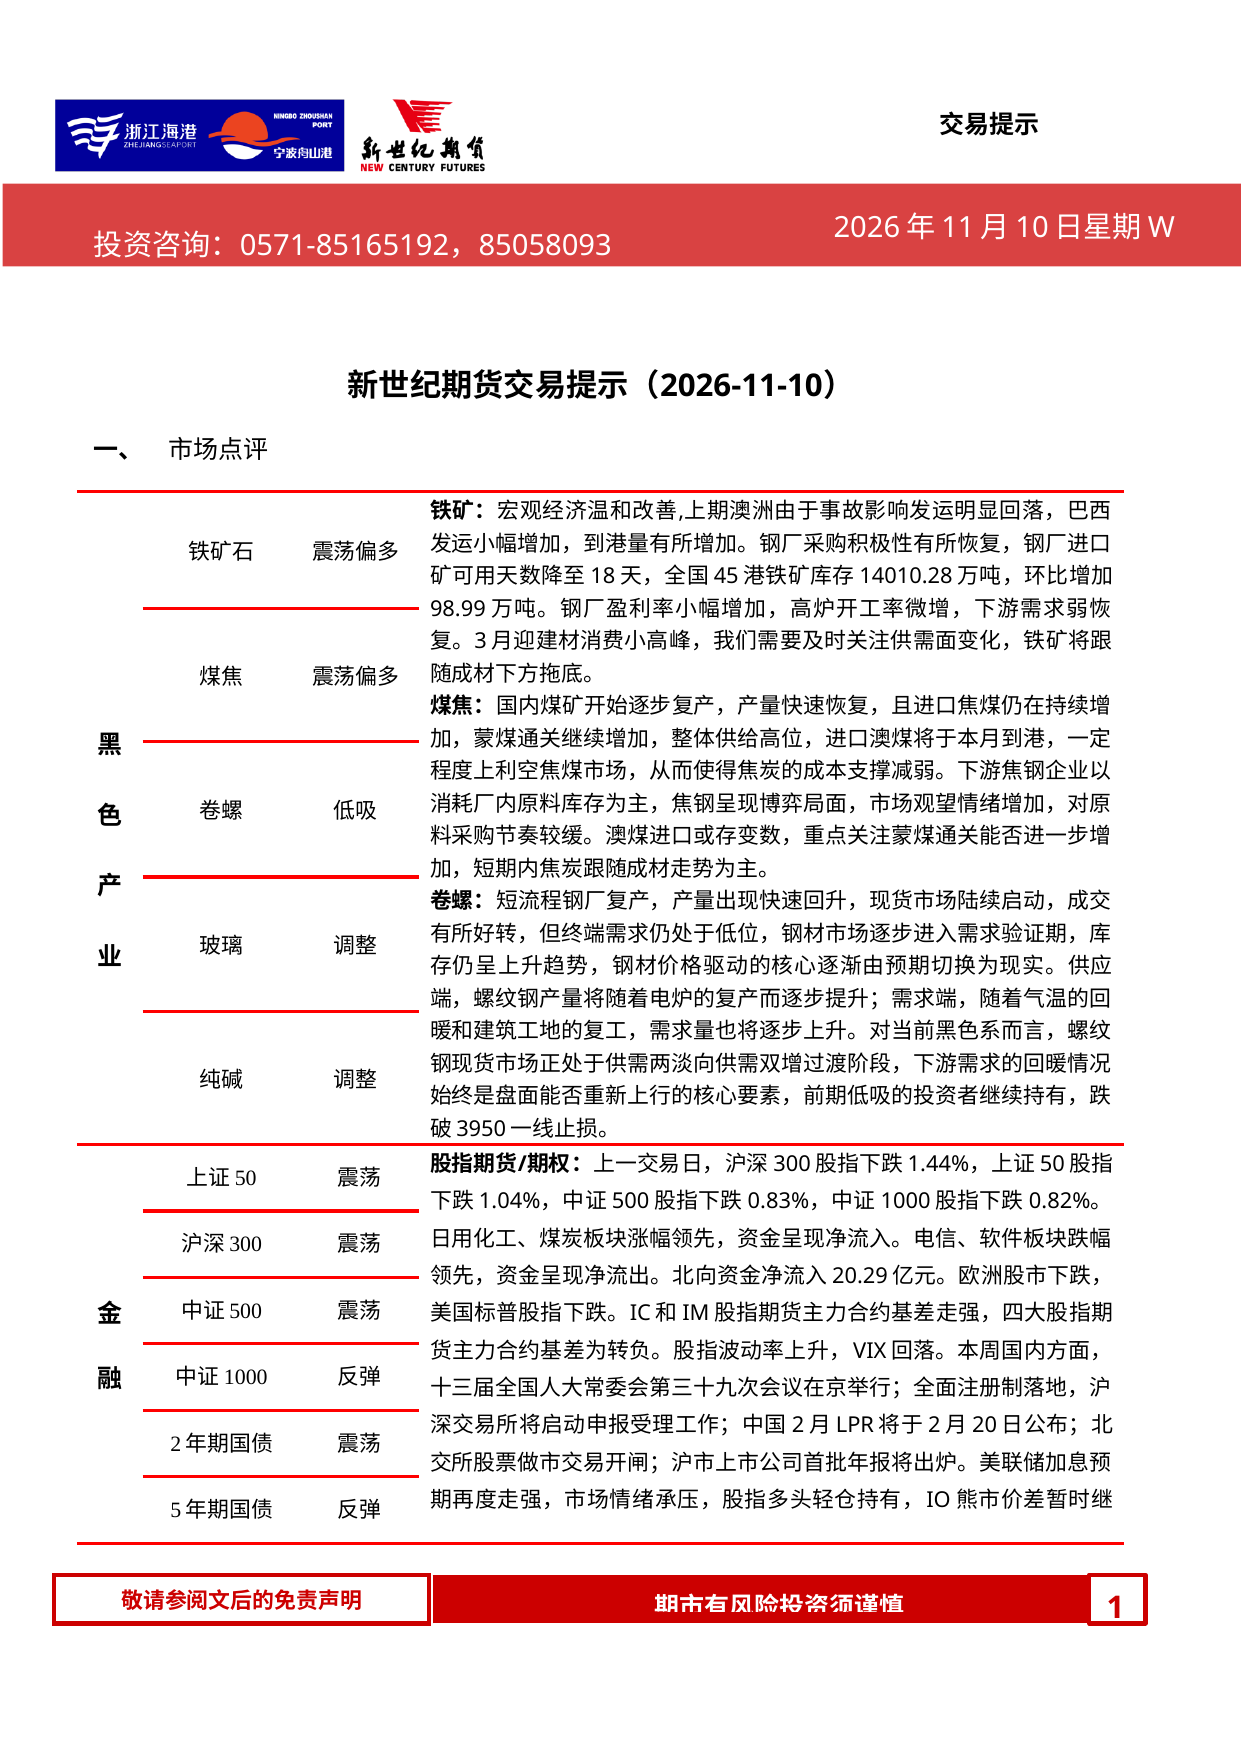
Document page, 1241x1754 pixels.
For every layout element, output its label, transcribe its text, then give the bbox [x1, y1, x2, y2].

table_cell 调整 [301, 879, 418, 1010]
table_cell 震荡 [301, 1412, 418, 1475]
table_cell 玻璃 [143, 879, 301, 1010]
table_cell 震荡偏多 [301, 610, 418, 739]
table_cell 反弹 [301, 1345, 418, 1409]
table_cell 2年期国债 [143, 1412, 301, 1475]
table_cell 震荡 [301, 1146, 418, 1209]
list 市场点评 [94, 416, 1107, 481]
table_header 铁矿石 [143, 493, 301, 607]
table_cell 调整 [301, 1013, 418, 1143]
text 投资咨询：0571-85165192，85058093 [94, 211, 1107, 276]
table_header 铁矿：宏观经济温和改善,上期澳洲由于事故影响发运明显回落，巴西发运小幅增加，到港量有所增加。钢厂采购积极性有所恢复，钢厂进口矿可用天数降至18天，全国45港铁矿库存14010.28万吨，环比增加98.99万吨。钢厂盈利率小幅增加，高炉开工率微增，下游需求弱恢复。3月迎建材消费小高峰，我们需要及时关注供需面变化，铁矿将跟随成材下方拖底。 煤焦：国内煤矿开始逐步复产，产量快速恢复，且进口焦煤仍在持续增加，蒙煤通关继续增加，整体供给高位，进口澳煤将于本月到港，一定程度上利空焦煤市场，从而使得焦炭的成本支撑减弱。下游焦钢企业以消耗厂内原料库存为主，焦钢呈现博弈局面，市场观望情绪增加，对原料采购节奏较缓。澳煤进口或存变数，重点关注蒙煤通关能否进一步增加，短期内焦炭跟随成材走势为主。 卷螺：短流程钢厂复产，产量出现快速回升，现货市场陆续启动，成交有所好转，但终端需求仍处于低位，钢材市场逐步进入需求验证期，库存仍呈上升趋势，钢材价格驱动的核心逐渐由预期切换为现实。供应端，螺纹钢产量将随着电炉的复产而逐步提升；需求端，随着气温的回暖和建筑工地的复工，需求量也将逐步上升。对当前黑色系而言，螺纹钢现货市场正处于供需两淡向供需双增过渡阶段，下游需求的回暖情况始终是盘面能否重新上行的核心要素，前期低吸的投资者继续持有，跌破3950一线止损。 [419, 493, 1124, 1143]
table_cell 反弹 [301, 1478, 418, 1542]
table_header 黑 色 产 业 [77, 493, 142, 1143]
table_cell 股指期货/期权：上一交易日，沪深300股指下跌1.44%，上证50股指下跌1.04%，中证500股指下跌0.83%，中证1000股指下跌0.82%。日用化工、煤炭板块涨幅领先，资金呈现净流入。电信、软件板块跌幅领先，资金呈现净流出。北向资金净流入20.29亿元。欧洲股市下跌，美国标普股指下跌。IC和IM股指期货主力合约基差走强，四大股指期货主力合约基差为转负。股指波动率上升，VIX回落。本周国内方面，十三届全国人大常委会第三十九次会议在京举行；全面注册制落地，沪深交易所将启动申报受理工作；中国2月LPR将于2月20日公布；北交所股票做市交易开闸；沪市上市公司首批年报将出炉。美联储加息预期再度走强，市场情绪承压，股指多头轻仓持有，IO熊市价差暂时继续持有。 国债：中债十年期到期收益率持平，中债10-1年期收益率利差回落2bps。FR007反弹37bps，SHIBOR3M持平。央行发布公告称，为维护月末流动性平稳，2月17日以利率招标方式开展了8350亿元7天期逆回购操作，中标利率2.0%。Wind数据显示，当日2030亿元逆回购到期，因此当日净投放6320亿元，当周净投放210亿元。国债行情趋于改善，建议国债期货多头持有。 [419, 1146, 1124, 1542]
table_cell 低吸 [301, 743, 418, 875]
table_cell 金融 [77, 1146, 142, 1542]
picture [49, 93, 491, 176]
table_cell 震荡 [301, 1279, 418, 1342]
table_cell 纯碱 [143, 1013, 301, 1143]
table_cell 中证500 [143, 1279, 301, 1342]
text 新世纪期货交易提示（2023-2-20） [94, 351, 1107, 416]
table_header 震荡偏多 [301, 493, 418, 607]
table_cell 5年期国债 [143, 1478, 301, 1542]
table_cell 中证1000 [143, 1345, 301, 1409]
table_cell 卷螺 [143, 743, 301, 875]
table_cell 沪深300 [143, 1213, 301, 1276]
table_cell 上证50 [143, 1146, 301, 1209]
table_cell 煤焦 [143, 610, 301, 739]
table_cell 震荡 [301, 1213, 418, 1276]
